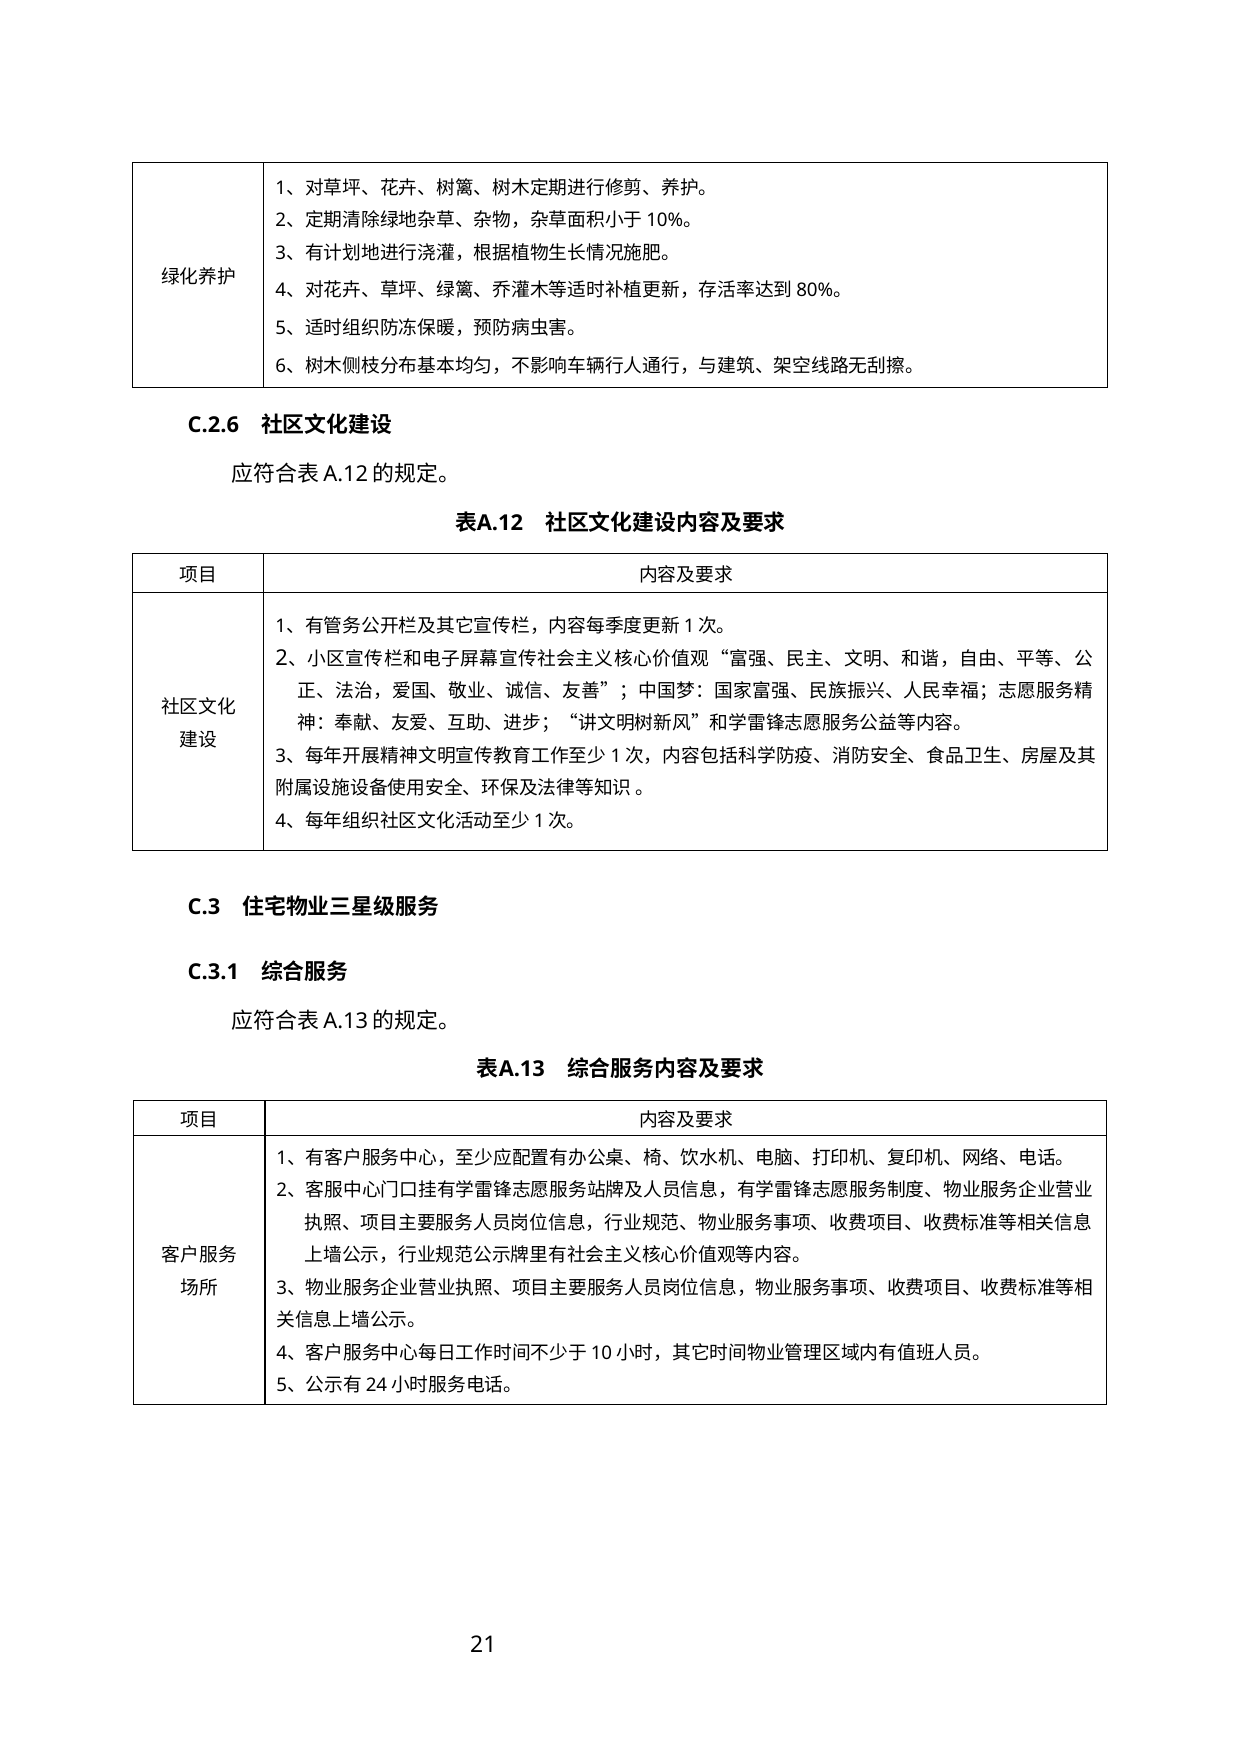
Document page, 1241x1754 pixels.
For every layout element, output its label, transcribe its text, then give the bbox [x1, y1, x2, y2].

text 应符合表A.12的规定。 [187, 456, 1053, 488]
table_header 项目 [133, 554, 263, 592]
table_cell 有管务公开栏及其它宣传栏，内容每季度更新1次。 2、小区宣传栏和电子屏幕宣传社会主义核心价值观“富强、民主、文明、和谐，自由、平等、公正、法治，爱国、敬业、诚信、友善”；中国梦：国家富强、民族振兴、人民幸福；志愿服务精神：奉献、友爱、互助、进步；“讲文明树新风”和学雷锋志愿服务公益等内容。 3、每年开展精神文明宣传教育工作至少1次，内容包括科学防疫、消防安全、食品卫生、房屋及其附属设施设备使用安全、环保及法律等知识 。 4、每年组织社区文化活动至少1次。 [264, 593, 1107, 850]
table_header 项目 [134, 1101, 264, 1135]
text 应符合表A.13的规定。 [187, 1002, 1053, 1035]
table_cell 1、有客户服务中心，至少应配置有办公桌、椅、饮水机、电脑、打印机、复印机、网络、电话。 2、客服中心门口挂有学雷锋志愿服务站牌及人员信息，有学雷锋志愿服务制度、物业服务企业营业执照、项目主要服务人员岗位信息，行业规范、物业服务事项、收费项目、收费标准等相关信息上墙公示，行业规范公示牌里有社会主义核心价值观等内容。 3、物业服务企业营业执照、项目主要服务人员岗位信息，物业服务事项、收费项目、收费标准等相关信息上墙公示。 4、客户服务中心每日工作时间不少于10小时，其它时间物业管理区域内有值班人员。 5、公示有24小时服务电话。 [266, 1136, 1106, 1404]
text 住宅物业三星级服务 [187, 889, 1053, 921]
text 社区文化建设 [187, 407, 1053, 439]
table_cell 社区文化 建设 [133, 593, 263, 850]
text 综合服务 [187, 954, 1053, 986]
table_cell 客户服务 场所 [134, 1136, 264, 1404]
text 社区文化建设内容及要求 [187, 504, 1053, 537]
table_cell 绿化养护 [133, 163, 263, 387]
table_header 内容及要求 [266, 1101, 1106, 1135]
table_header 内容及要求 [264, 554, 1107, 592]
text 综合服务内容及要求 [187, 1051, 1053, 1084]
table_cell 1、对草坪、花卉、树篱、树木定期进行修剪、养护。 2、定期清除绿地杂草、杂物，杂草面积小于10%。 3、有计划地进行浇灌，根据植物生长情况施肥。 4、对花卉、草坪、绿篱、乔灌木等适时补植更新，存活率达到80%。 5、适时组织防冻保暖，预防病虫害。 6、树木侧枝分布基本均匀，不影响车辆行人通行，与建筑、架空线路无刮擦。 [264, 163, 1107, 387]
